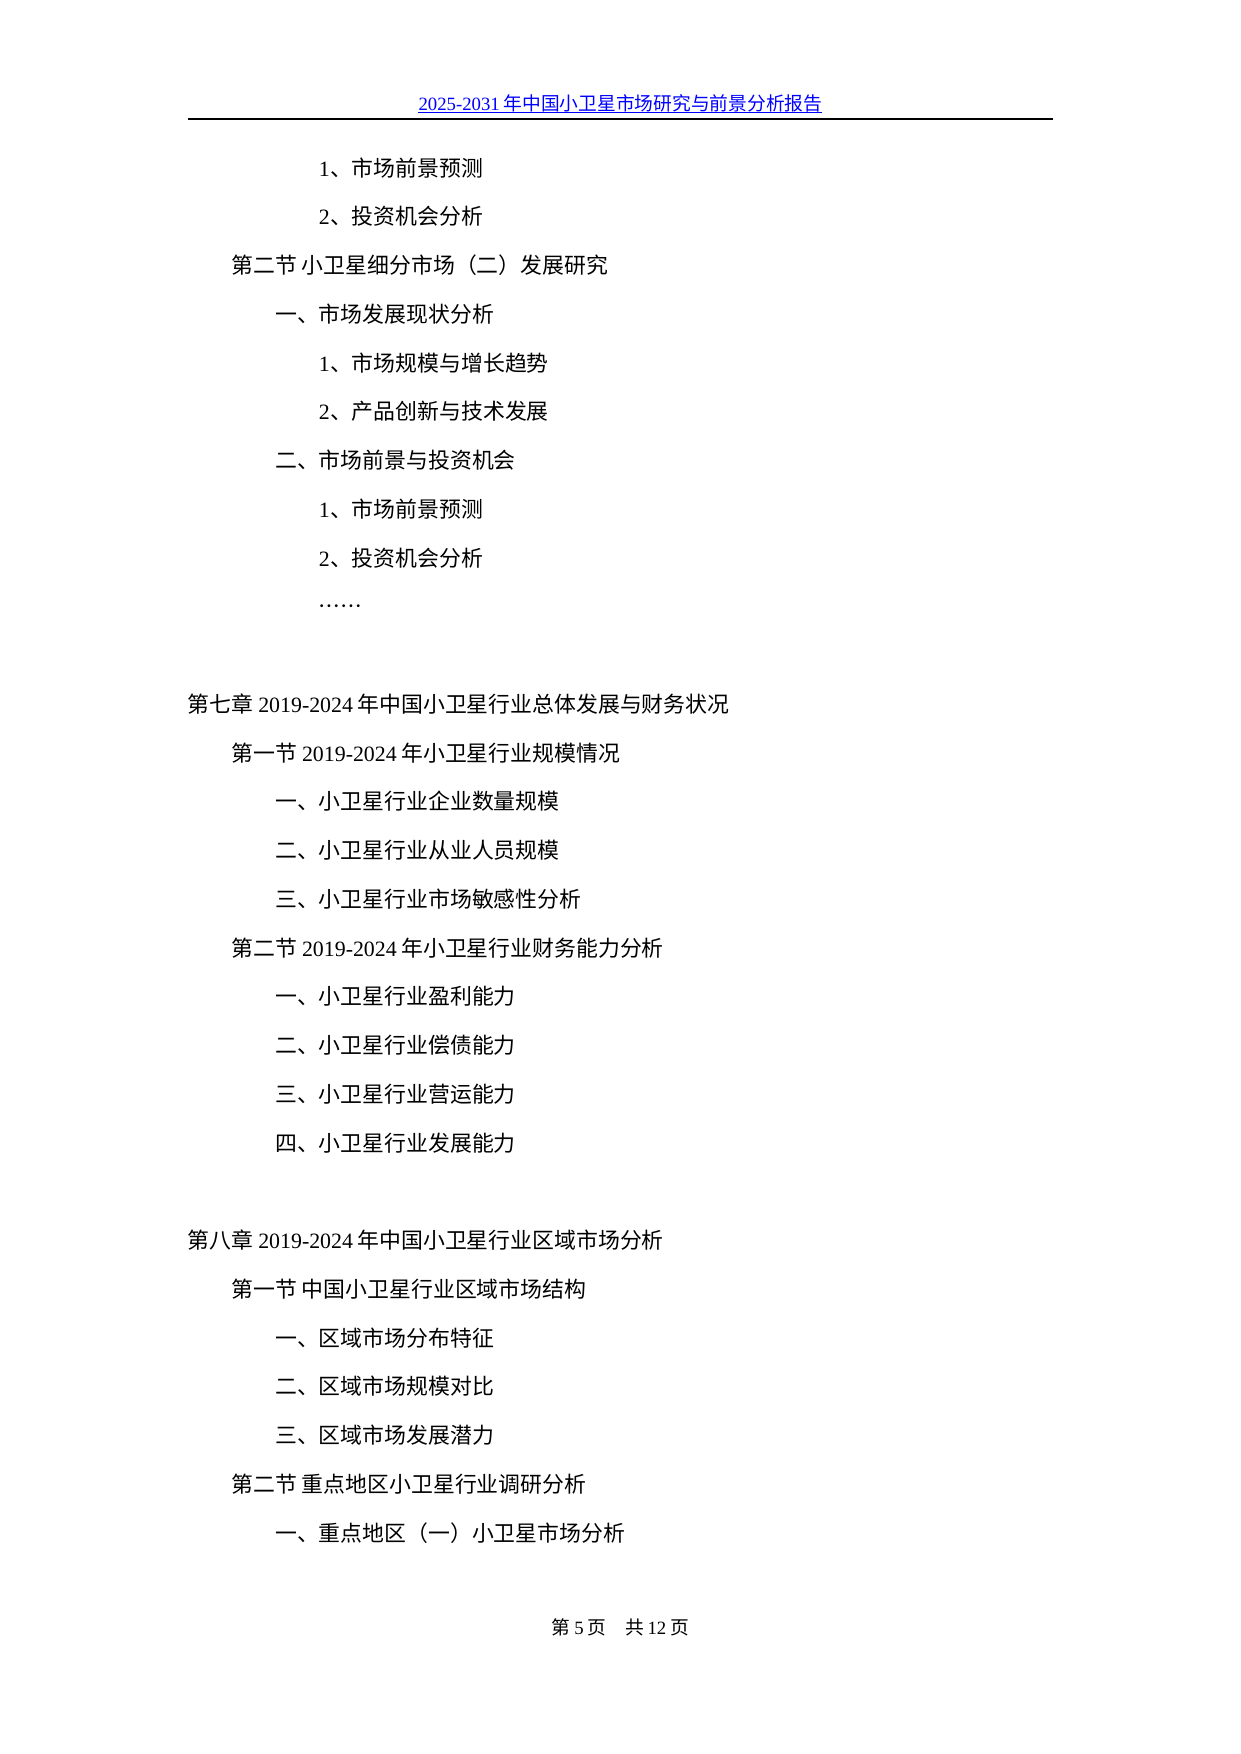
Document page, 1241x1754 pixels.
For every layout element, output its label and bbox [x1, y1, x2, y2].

text [187, 150, 1053, 1548]
